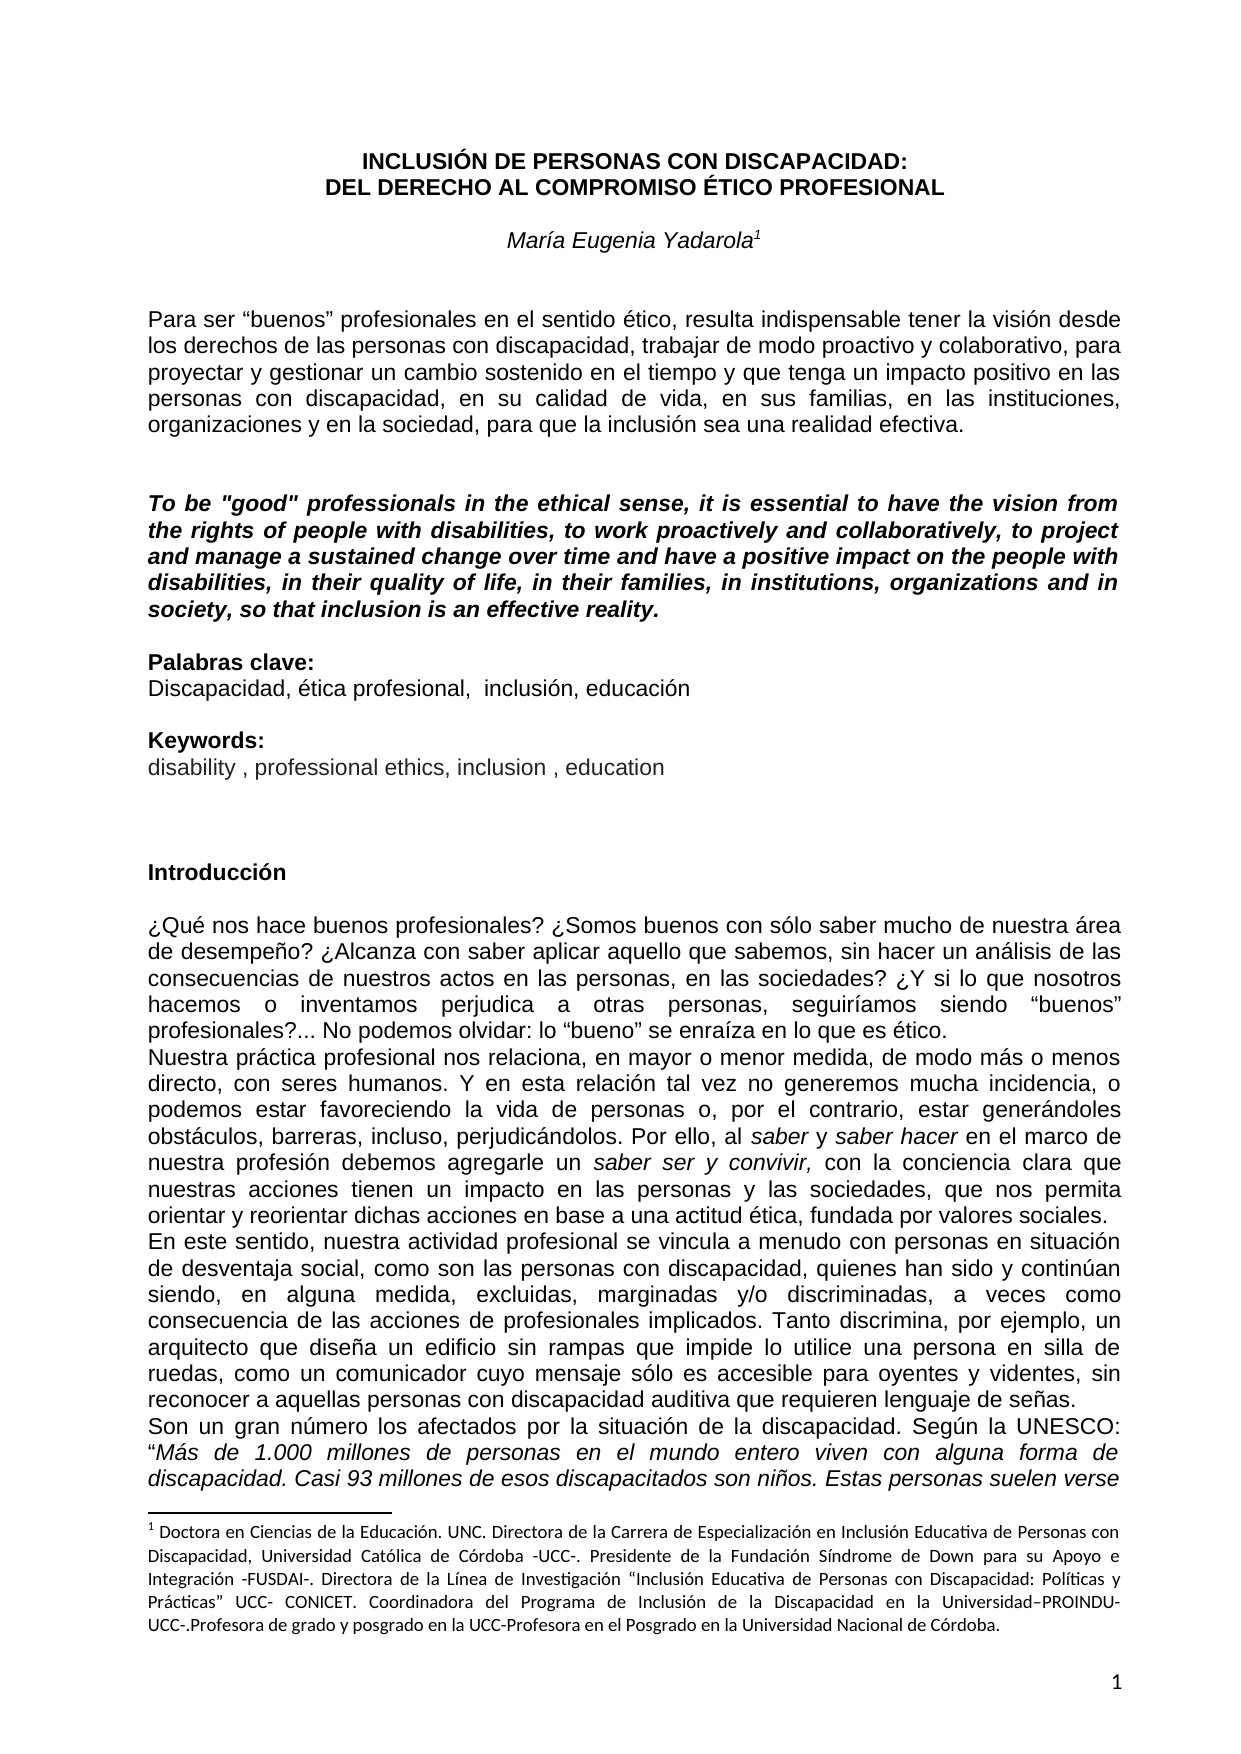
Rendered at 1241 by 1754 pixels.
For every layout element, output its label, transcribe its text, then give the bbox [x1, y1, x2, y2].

text INCLUSIÓN DE PERSONAS CON DISCAPACIDAD: [148, 148, 1122, 174]
text disability , professional ethics, inclusion , education [148, 754, 1122, 780]
text Nuestra práctica profesional nos relaciona, en mayor o menor medida, de modo más o menos directo, con seres humanos. Y en esta relación tal vez no generemos mucha incidencia, o podemos estar favoreciendo la vida de personas o, por el contrario, estar generándoles obstáculos, barreras, incluso, perjudicándolos. Por ello, al saber y saber hacer en el marco de nuestra profesión debemos agregarle un saber ser y convivir, con la conciencia clara que nuestras acciones tienen un impacto en las personas y las sociedades, que nos permita orientar y reorientar dichas acciones en base a una actitud ética, fundada por valores sociales. [148, 1044, 1122, 1228]
text Discapacidad, ética profesional, inclusión, educación [148, 675, 1122, 701]
text DEL DERECHO AL COMPROMISO ÉTICO PROFESIONAL [148, 174, 1122, 200]
text En este sentido, nuestra actividad profesional se vincula a menudo con personas en situación de desventaja social, como son las personas con discapacidad, quienes han sido y continúan siendo, en alguna medida, excluidas, marginadas y/o discriminadas, a veces como consecuencia de las acciones de profesionales implicados. Tanto discrimina, por ejemplo, un arquitecto que diseña un edificio sin rampas que impide lo utilice una persona en silla de ruedas, como un comunicador cuyo mensaje sólo es accesible para oyentes y videntes, sin reconocer a aquellas personas con discapacidad auditiva que requieren lenguaje de señas. [148, 1228, 1122, 1413]
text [148, 1413, 1122, 1492]
text Para ser “buenos” profesionales en el sentido ético, resulta indispensable tener la visión desde los derechos de las personas con discapacidad, trabajar de modo proactivo y colaborativo, para proyectar y gestionar un cambio sostenido en el tiempo y que tenga un impacto positivo en las personas con discapacidad, en su calidad de vida, en sus familias, en las instituciones, organizaciones y en la sociedad, para que la inclusión sea una realidad efectiva. [148, 306, 1122, 438]
text Keywords: [148, 727, 1122, 754]
text Introducción [148, 859, 1122, 886]
text Palabras clave: [148, 648, 1122, 675]
text To be "good" professionals in the ethical sense, it is essential to have the vision from the rights of people with disabilities, to work proactively and collaboratively, to project and manage a sustained change over time and have a positive impact on the people with disabilities, in their quality of life, in their families, in institutions, organizations and in society, so that inclusion is an effective reality. [148, 490, 1122, 622]
text María Eugenia Yadarola [148, 227, 1122, 253]
text ¿Qué nos hace buenos profesionales? ¿Somos buenos con sólo saber mucho de nuestra área de desempeño? ¿Alcanza con saber aplicar aquello que sabemos, sin hacer un análisis de las consecuencias de nuestros actos en las personas, en las sociedades? ¿Y si lo que nosotros hacemos o inventamos perjudica a otras personas, seguiríamos siendo “buenos” profesionales?... No podemos olvidar: lo “bueno” se enraíza en lo que es ético. [148, 912, 1122, 1044]
